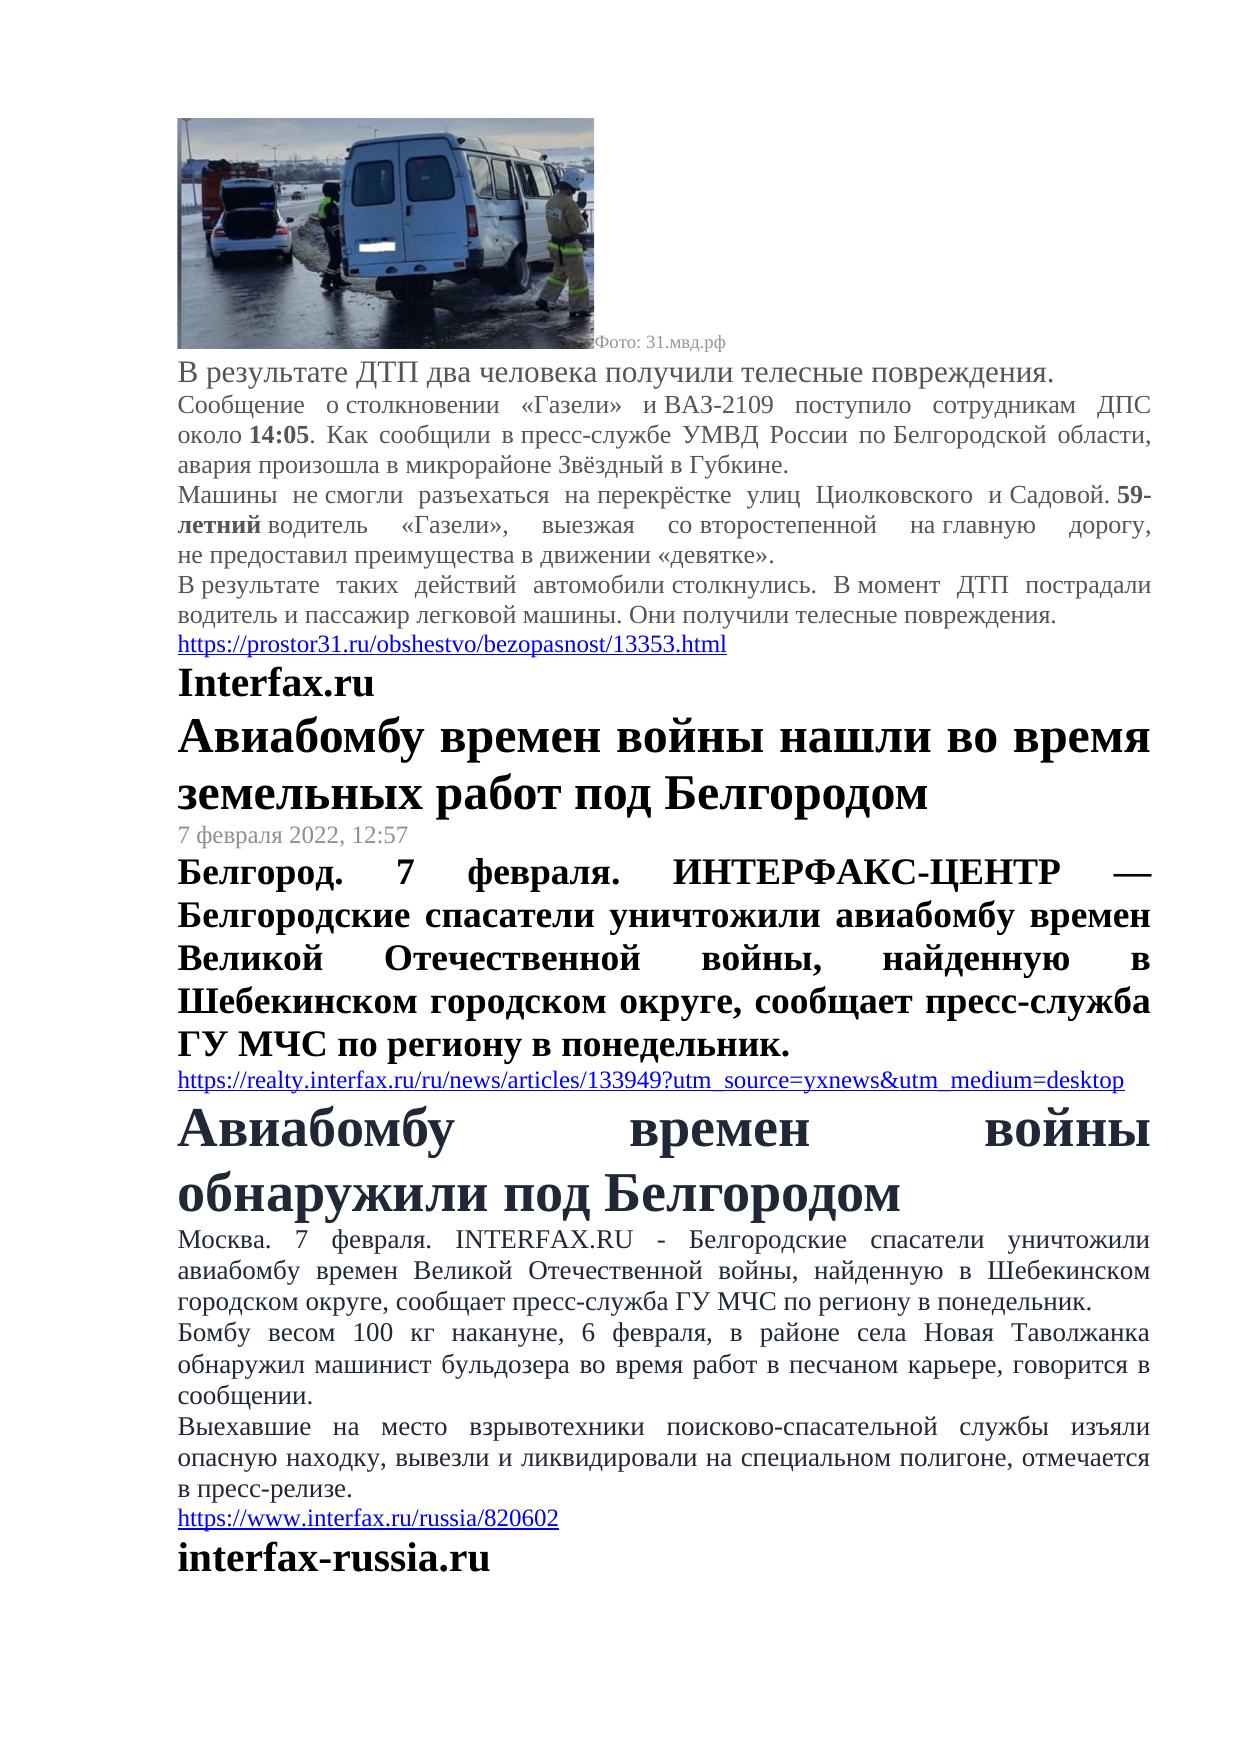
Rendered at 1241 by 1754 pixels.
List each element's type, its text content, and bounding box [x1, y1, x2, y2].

text 7 февраля 2022, 12:57 [177, 821, 1152, 849]
text В результате ДТП два человека получили телесные повреждения. [177, 353, 1152, 389]
text Машины не смогли разъехаться на перекрёстке улиц Циолковского и Садовой. 59-летний водитель «Газели», выезжая со второстепенной на главную дорогу, не предоставил преимущества в движении «девятке». [177, 479, 1152, 569]
subtitle Авиабомбу времен войны нашли во время земельных работ под Белгородом [177, 706, 1152, 821]
picture [177, 118, 595, 349]
text В результате таких действий автомобили столкнулись. В момент ДТП пострадали водитель и пассажир легковой машины. Они получили телесные повреждения. [177, 569, 1152, 629]
text Бомбу весом 100 кг накануне, 6 февраля, в районе села Новая Таволжанка обнаружил машинист бульдозера во время работ в песчаном карьере, говорится в сообщении. [177, 1317, 1152, 1410]
text interfax-russia.ru [177, 1532, 1152, 1580]
subtitle Авиабомбу времен войны обнаружили под Белгородом [177, 1094, 1152, 1223]
text Interfax.ru [177, 658, 1152, 706]
text Выехавшие на место взрывотехники поисково-спасательной службы изъяли опасную находку, вывезли и ликвидировали на специальном полигоне, отмечается в пресс-релизе. [177, 1410, 1152, 1503]
subtitle Белгород. 7 февраля. ИНТЕРФАКС-ЦЕНТР — Белгородские спасатели уничтожили авиабомбу времен Великой Отечественной войны, найденную в Шебекинском городском округе, сообщает пресс-служба ГУ МЧС по региону в понедельник. [177, 849, 1152, 1065]
text Москва. 7 февраля. INTERFAX.RU - Белгородские спасатели уничтожили авиабомбу времен Великой Отечественной войны, найденную в Шебекинском городском округе, сообщает пресс-служба ГУ МЧС по региону в понедельник. [177, 1223, 1152, 1317]
text https://realty.interfax.ru/ru/news/articles/133949?utm_source=yxnews&utm_medium=desktop [177, 1065, 1152, 1094]
text https://prostor31.ru/obshestvo/bezopasnost/13353.html [177, 629, 1152, 658]
text Сообщение о столкновении «Газели» и ВАЗ-2109 поступило сотрудникам ДПС около 14:05. Как сообщили в пресс-службе УМВД России по Белгородской области, авария произошла в микрорайоне Звёздный в Губкине. [177, 389, 1152, 479]
text https://www.interfax.ru/russia/820602 [177, 1503, 1152, 1532]
